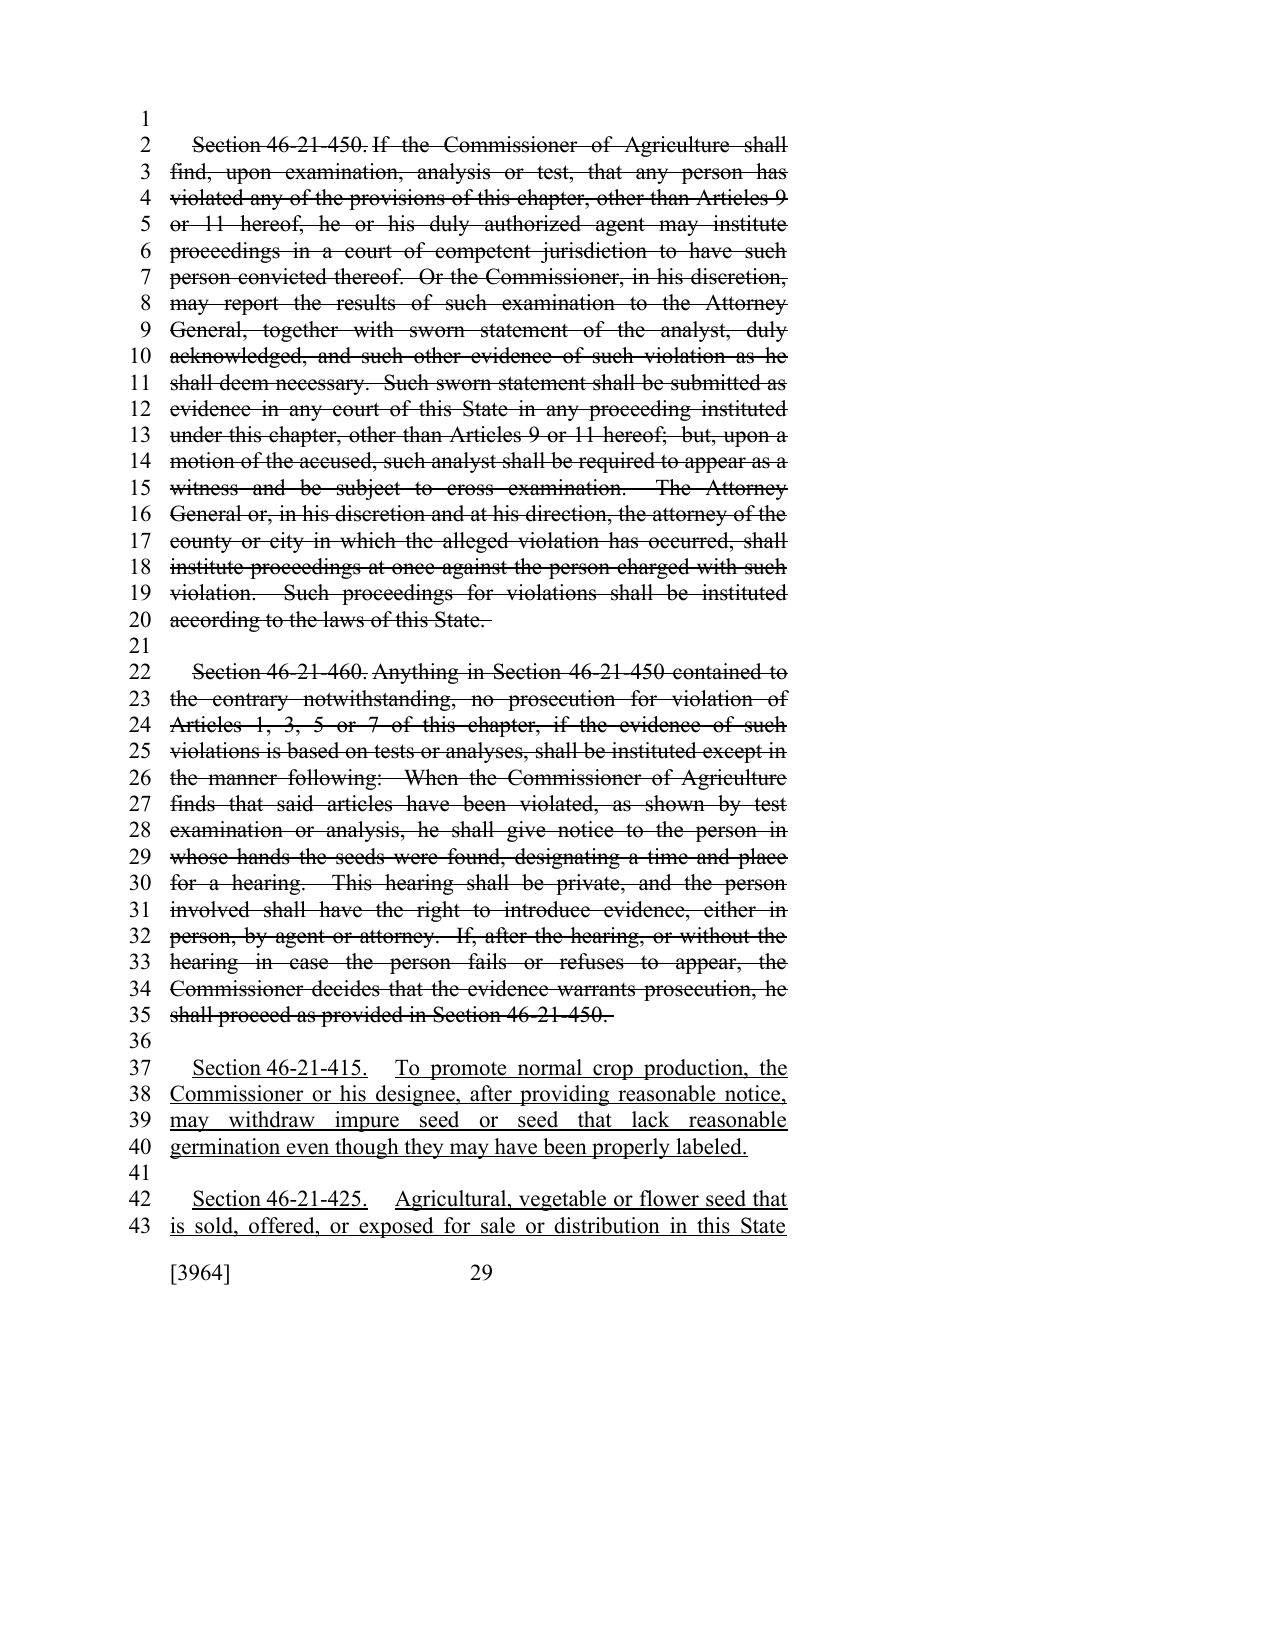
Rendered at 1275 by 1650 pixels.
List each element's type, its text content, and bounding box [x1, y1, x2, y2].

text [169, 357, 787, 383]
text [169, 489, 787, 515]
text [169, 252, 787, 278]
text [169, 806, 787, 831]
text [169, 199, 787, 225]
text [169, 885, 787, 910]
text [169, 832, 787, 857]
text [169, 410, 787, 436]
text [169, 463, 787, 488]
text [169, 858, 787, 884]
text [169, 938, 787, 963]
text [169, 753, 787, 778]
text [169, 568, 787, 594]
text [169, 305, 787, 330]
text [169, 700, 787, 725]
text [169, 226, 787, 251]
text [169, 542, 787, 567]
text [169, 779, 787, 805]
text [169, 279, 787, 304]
text Section 46-21-415. To promote normal crop production, the Commissioner or his designee, after providing reasonable notice, may withdraw impure seed or seed that lack reasonable germination even though they may have been properly labeled. [169, 1054, 787, 1103]
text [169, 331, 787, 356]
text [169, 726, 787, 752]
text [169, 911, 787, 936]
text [169, 1186, 787, 1235]
text Section 46-21-415. To promote normal crop production, the Commissioner or his designee, after providing reasonable notice, may withdraw impure seed or seed that lack reasonable germination even though they may have been properly labeled. [169, 1130, 787, 1159]
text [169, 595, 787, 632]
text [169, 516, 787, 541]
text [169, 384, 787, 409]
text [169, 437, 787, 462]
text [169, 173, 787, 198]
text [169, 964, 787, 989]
text Section 46-21-415. To promote normal crop production, the Commissioner or his designee, after providing reasonable notice, may withdraw impure seed or seed that lack reasonable germination even though they may have been properly labeled. [169, 1104, 787, 1129]
